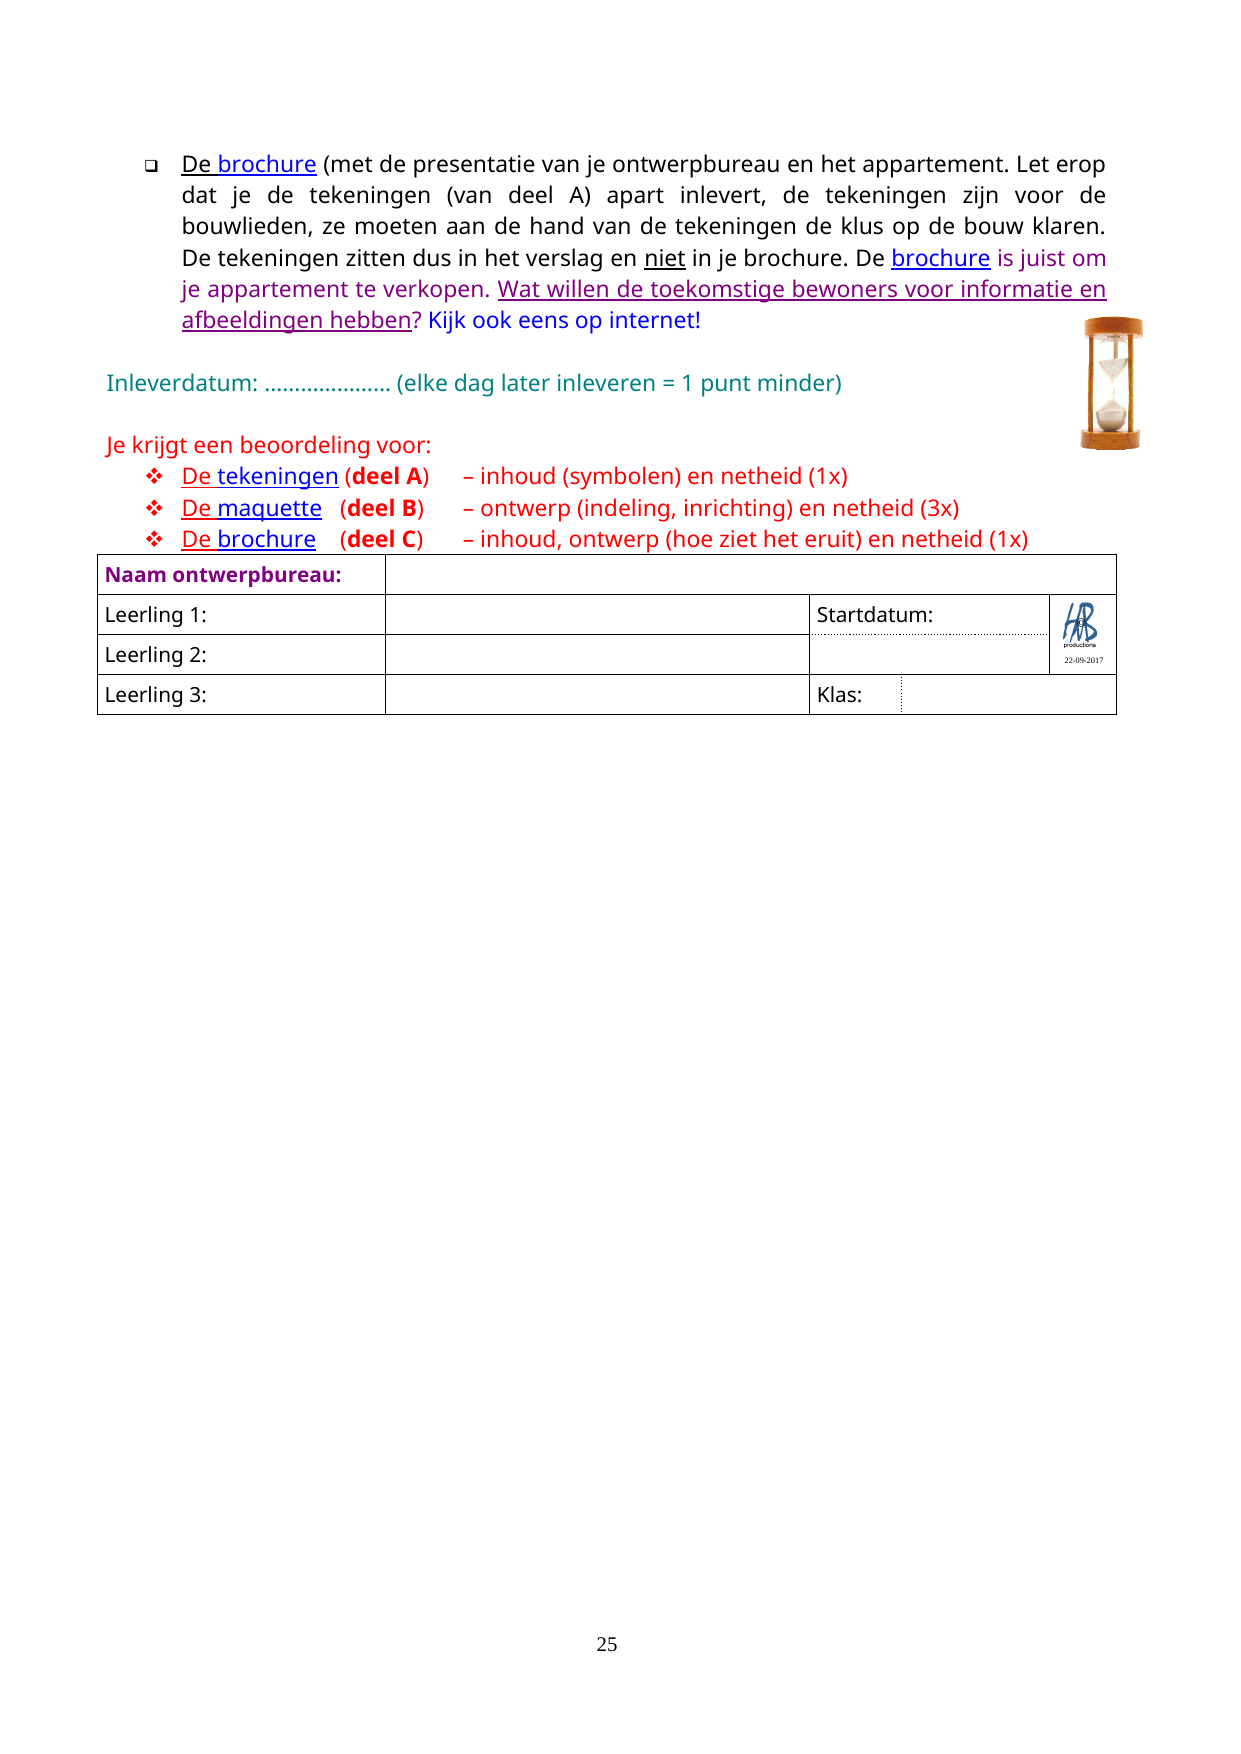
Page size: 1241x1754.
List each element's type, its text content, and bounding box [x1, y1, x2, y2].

table_cell [902, 675, 1116, 713]
text Inleverdatum: ………………… (elke dag later inleveren = 1 punt minder) [106, 366, 1074, 398]
list De tekeningen (deel A) – inhoud (symbolen) en netheid (1x) [144, 460, 1107, 491]
list De brochure (met de presentatie van je ontwerpbureau en het appartement. Let erop dat je de tekeningen (van deel A) apart inlevert, de tekeningen zijn voor de bouwlieden, ze moeten aan de hand van de tekeningen de klus op de bouw klaren. De tekeningen zitten dus in het verslag en niet in je brochure. De brochure is juist om je appartement te verkopen. Wat willen de toekomstige bewoners voor informatie en afbeeldingen hebben? Kijk ook eens op internet! [144, 148, 1107, 335]
table_cell [810, 634, 1049, 674]
list De brochure (deel C) – inhoud, ontwerp (hoe ziet het eruit) en netheid (1x) [144, 523, 1107, 554]
picture [1061, 601, 1099, 649]
text Je krijgt een beoordeling voor: [106, 429, 1107, 460]
table_cell Leerling 2: [98, 635, 385, 674]
table_header [386, 555, 1116, 594]
table_cell [1050, 595, 1116, 674]
table_cell Startdatum: [810, 595, 1049, 634]
table_cell Leerling 3: [98, 675, 385, 713]
table_cell Klas: [810, 675, 902, 713]
list De maquette (deel B) – ontwerp (indeling, inrichting) en netheid (3x) [144, 491, 1107, 523]
table_cell [386, 675, 809, 713]
table_cell [386, 595, 809, 634]
table_header Naam ontwerpbureau: [98, 555, 385, 594]
table_cell Leerling 1: [98, 595, 385, 634]
table_cell [386, 635, 809, 674]
